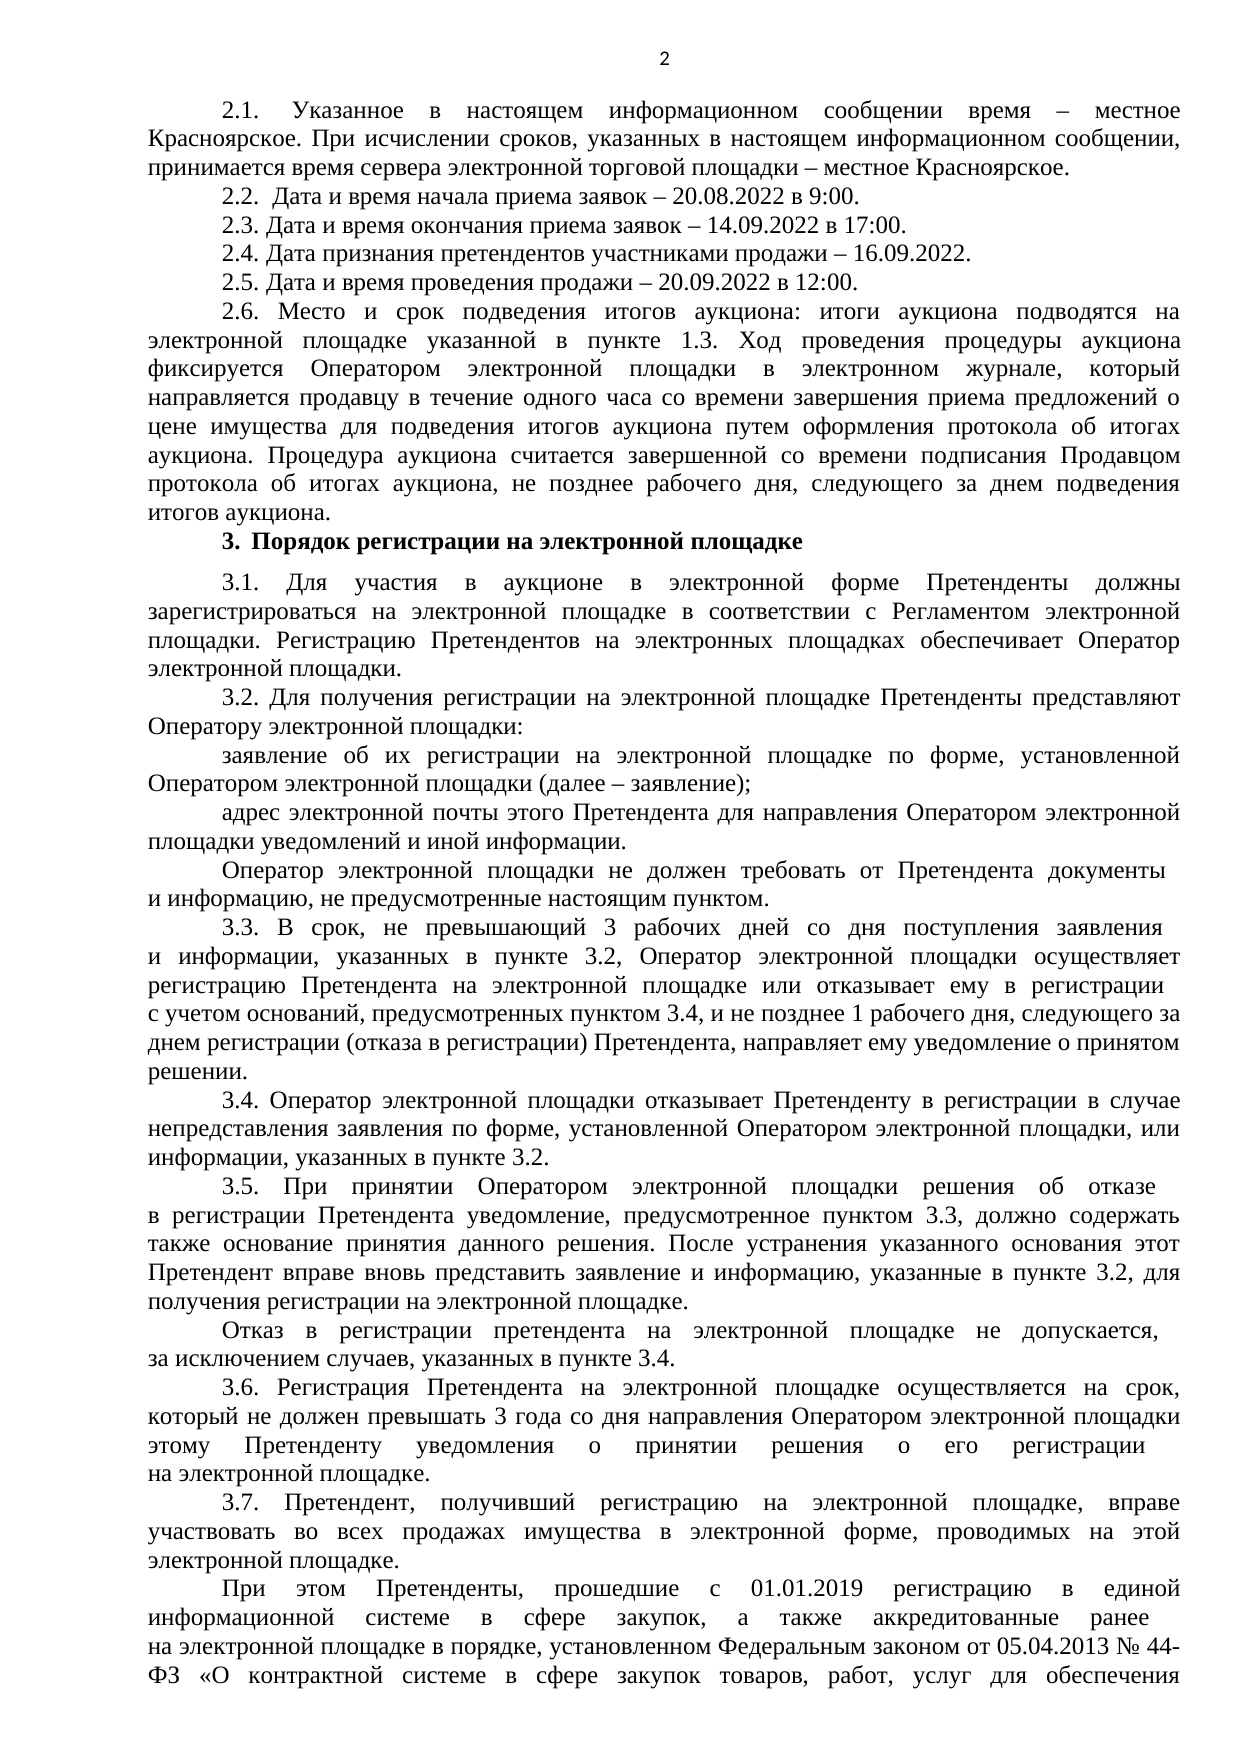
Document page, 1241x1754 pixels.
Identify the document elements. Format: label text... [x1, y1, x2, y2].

list Дата и время проведения продажи – 20.09.2022 в 12:00. [222, 267, 1181, 296]
text Оператор электронной площадки не должен требовать от Претендента документы и информацию, не предусмотренные настоящим пунктом. [148, 855, 1181, 912]
list 3.3. В срок, не превышающий 3 рабочих дней со дня поступления заявления и информации, указанных в пункте 3.2, Оператор электронной площадки осуществляет регистрацию Претендента на электронной площадке или отказывает ему в регистрации с учетом оснований, предусмотренных пунктом 3.4, и не позднее 1 рабочего дня, следующего за днем регистрации (отказа в регистрации) Претендента, направляет ему уведомление о принятом решении. [148, 912, 1181, 1085]
list Дата и время окончания приема заявок – 14.09.2022 в 17:00. [148, 210, 1181, 238]
list Дата признания претендентов участниками продажи – 16.09.2022. [148, 238, 1181, 267]
list 3.7. Претендент, получивший регистрацию на электронной площадке, вправе участвовать во всех продажах имущества в электронной форме, проводимых на этой электронной площадке. [148, 1487, 1181, 1573]
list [148, 1573, 1181, 1688]
list 3.4. Оператор электронной площадки отказывает Претенденту в регистрации в случае непредставления заявления по форме, установленной Оператором электронной площадки, или информации, указанных в пункте 3.2. [148, 1085, 1181, 1171]
list Порядок регистрации на электронной площадке [148, 526, 1181, 555]
text 3.1. Для участия в аукционе в электронной форме Претенденты должны зарегистрироваться на электронной площадке в соответствии с Регламентом электронной площадки. Регистрацию Претендентов на электронных площадках обеспечивает Оператор электронной площадки. [148, 567, 1181, 682]
text 3.6. Регистрация Претендента на электронной площадке осуществляется на срок, который не должен превышать 3 года со дня направления Оператором электронной площадки этому Претенденту уведомления о принятии решения о его регистрации на электронной площадке. [148, 1372, 1181, 1487]
list 3.2. Для получения регистрации на электронной площадке Претенденты представляют Оператору электронной площадки: [148, 682, 1181, 740]
list адрес электронной почты этого Претендента для направления Оператором электронной площадки уведомлений и иной информации. [148, 797, 1181, 855]
text 2.6. Место и срок подведения итогов аукциона: итоги аукциона подводятся на электронной площадке указанной в пункте 1.3. Ход проведения процедуры аукциона фиксируется Оператором электронной площадки в электронном журнале, который направляется продавцу в течение одного часа со времени завершения приема предложений о цене имущества для подведения итогов аукциона путем оформления протокола об итогах аукциона. Процедура аукциона считается завершенной со времени подписания Продавцом протокола об итогах аукциона, не позднее рабочего дня, следующего за днем подведения итогов аукциона. [148, 296, 1181, 526]
list 3.5. При принятии Оператором электронной площадки решения об отказе в регистрации Претендента уведомление, предусмотренное пунктом 3.3, должно содержать также основание принятия данного решения. После устранения указанного основания этот Претендент вправе вновь представить заявление и информацию, указанные в пункте 3.2, для получения регистрации на электронной площадке. [148, 1171, 1181, 1315]
text заявление об их регистрации на электронной площадке по форме, установленной Оператором электронной площадки (далее – заявление); [148, 740, 1181, 797]
list Указанное в настоящем информационном сообщении время – местное Красноярское. При исчислении сроков, указанных в настоящем информационном сообщении, принимается время сервера электронной торговой площадки – местное Красноярское. [148, 95, 1181, 181]
list Отказ в регистрации претендента на электронной площадке не допускается, за исключением случаев, указанных в пункте 3.4. [148, 1315, 1181, 1372]
list Дата и время начала приема заявок – 20.08.2022 в 9:00. [222, 181, 1181, 210]
